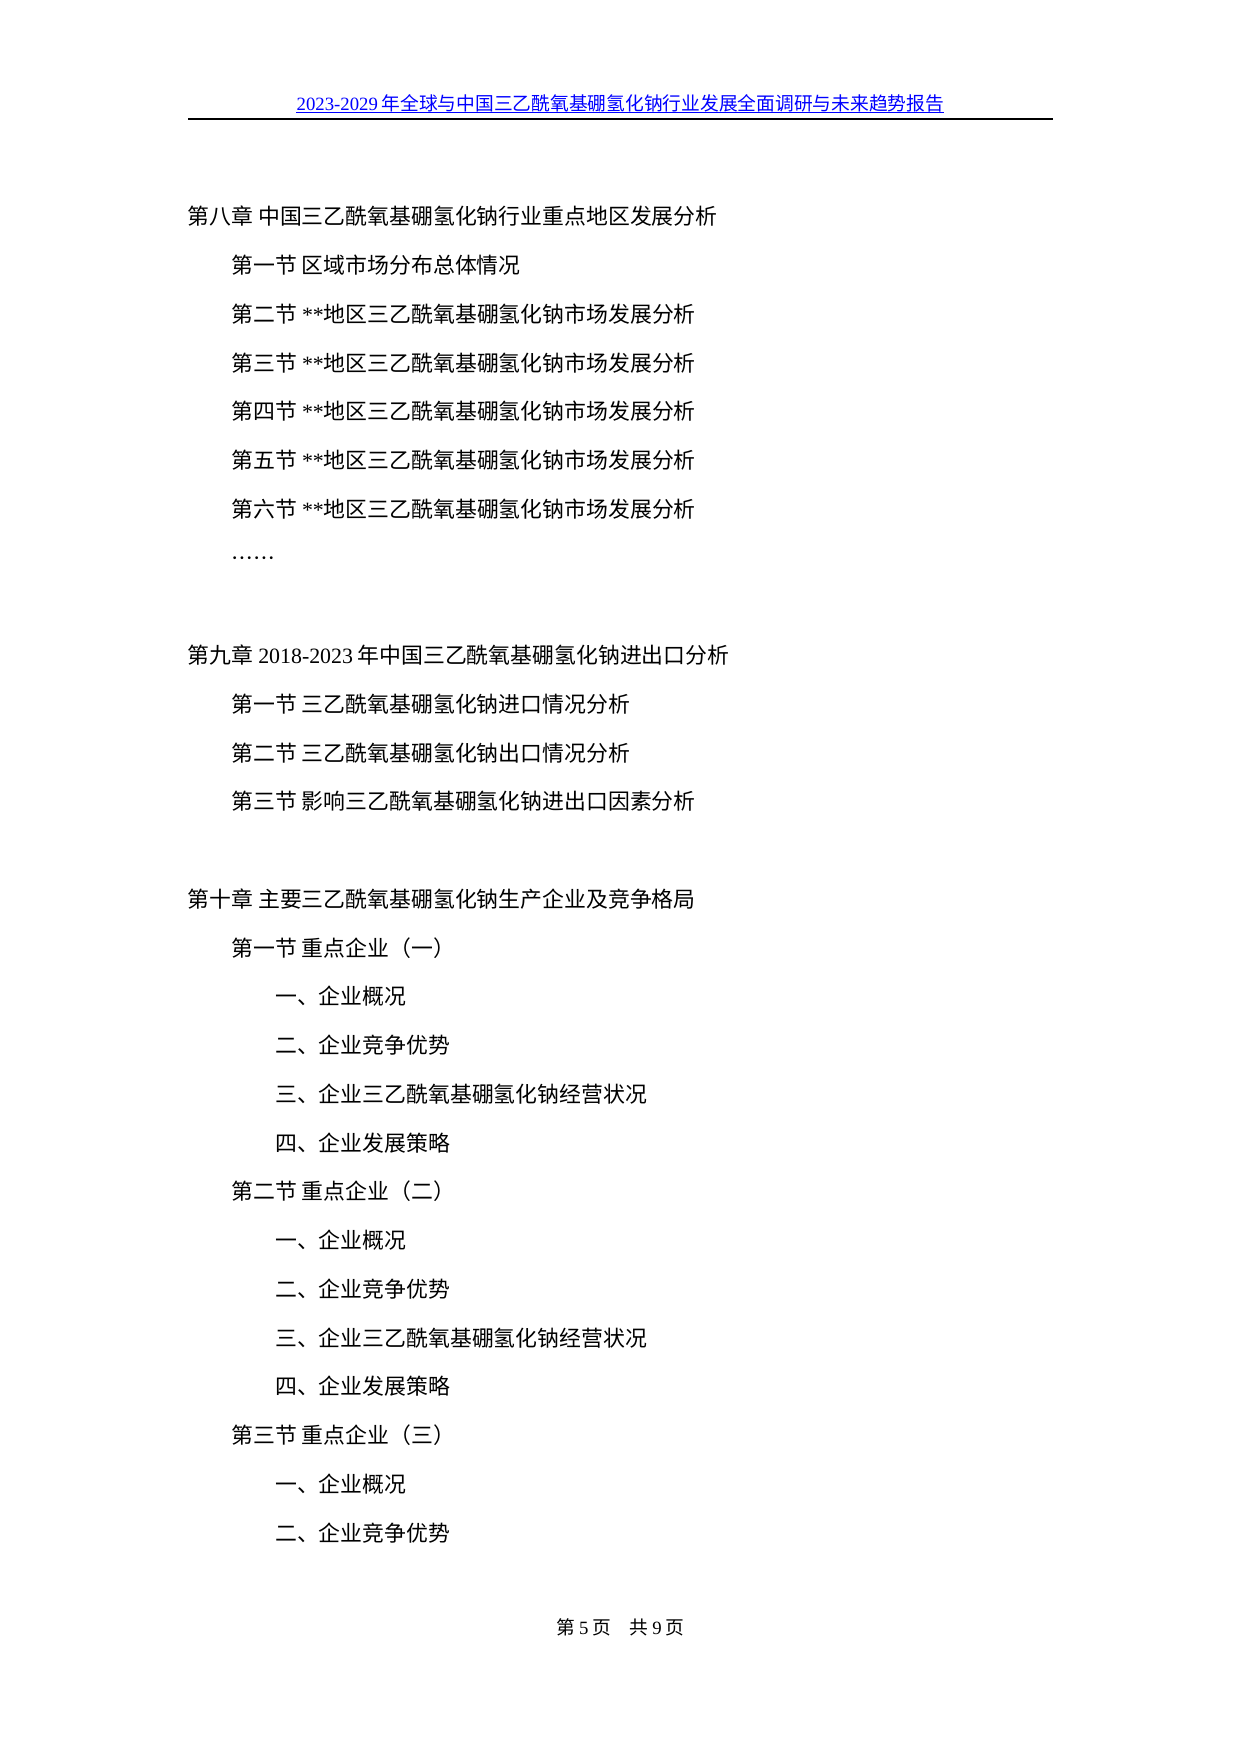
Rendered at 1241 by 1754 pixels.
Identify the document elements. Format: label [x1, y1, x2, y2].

text [187, 150, 1053, 1548]
